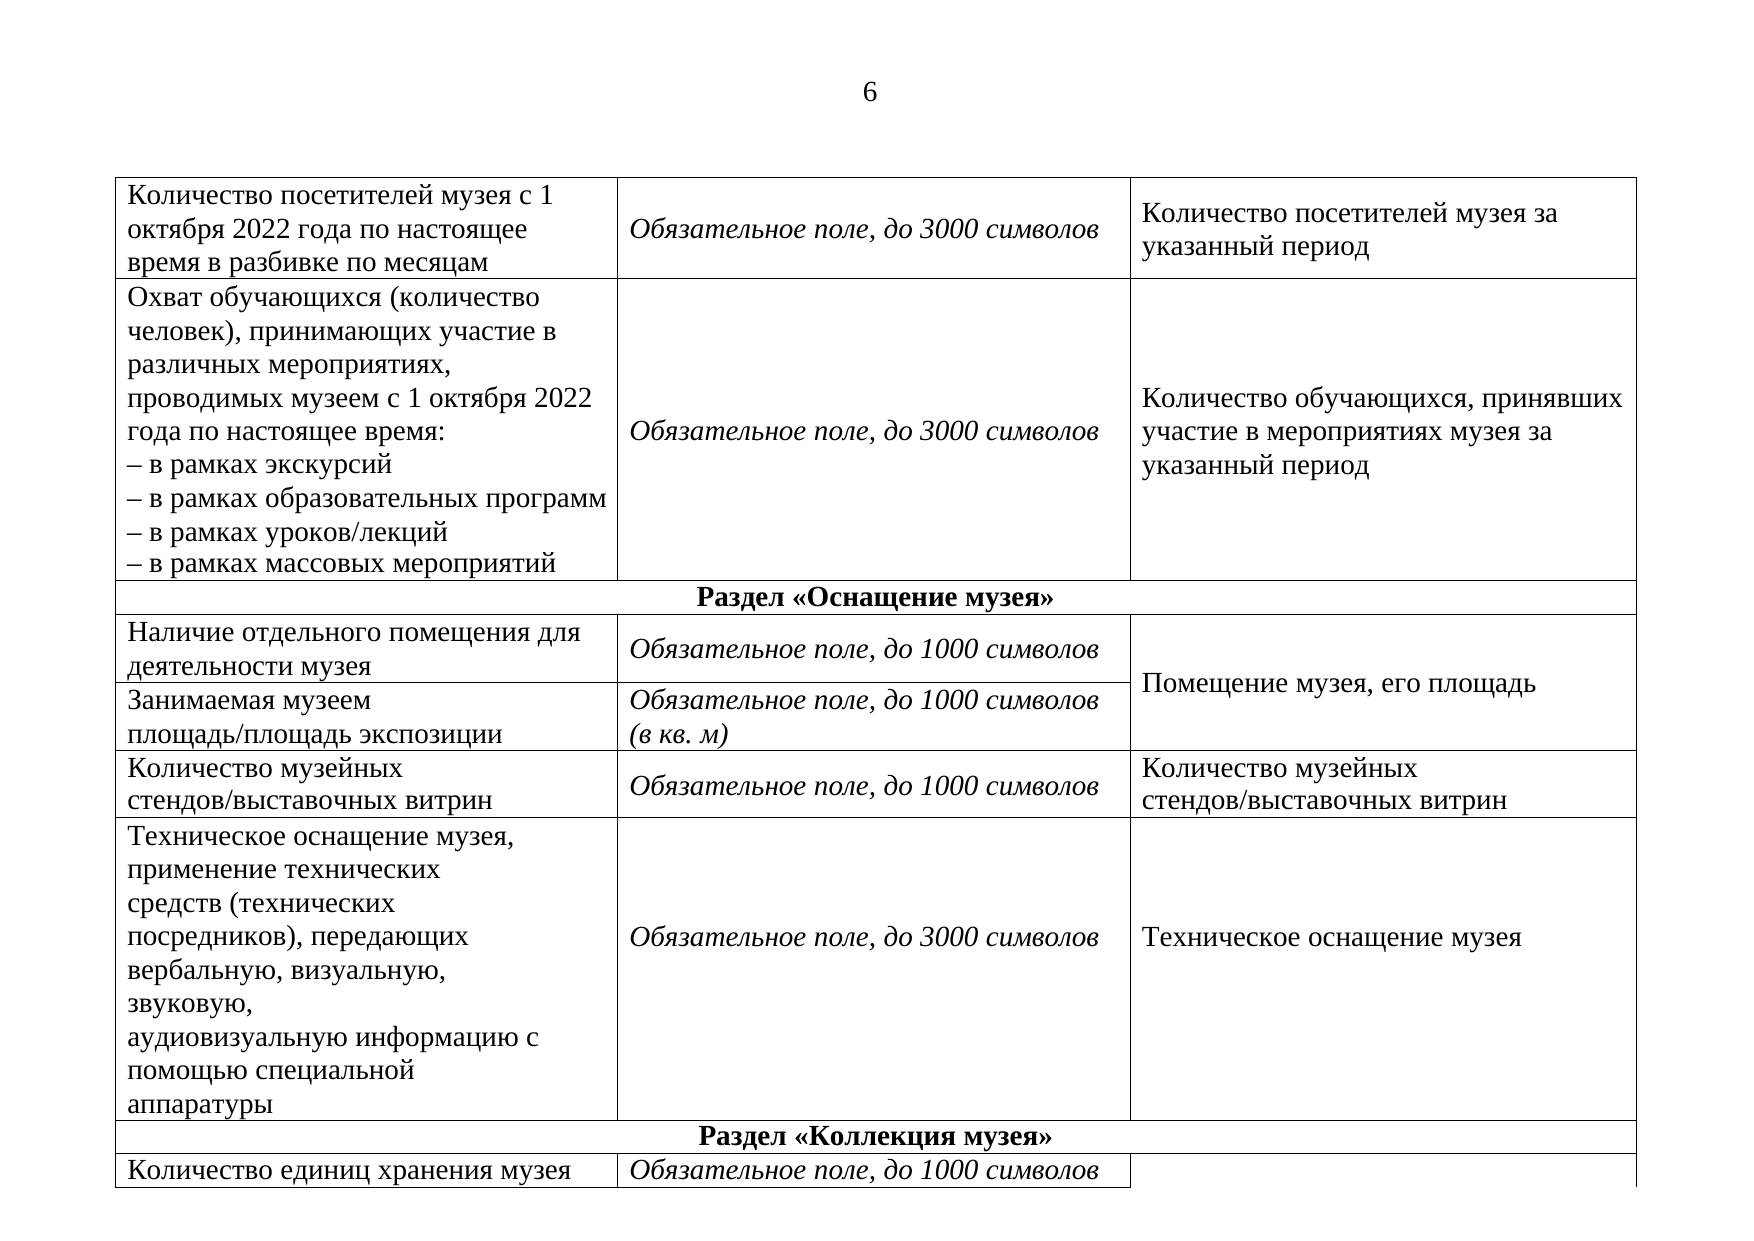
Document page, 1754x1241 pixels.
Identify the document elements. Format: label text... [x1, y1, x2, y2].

table_header Количество посетителей музея с 1 октября 2022 года по настоящее время в разбивке по месяцам [116, 178, 617, 278]
table_cell Обязательное поле, до 1000 символов [618, 1154, 1130, 1187]
table_cell Обязательное поле, до 3000 символов [618, 818, 1130, 1120]
table_header Обязательное поле, до 3000 символов [618, 178, 1130, 278]
table_cell Обязательное поле, до 3000 символов [618, 279, 1130, 580]
table_cell Занимаемая музеем площадь/площадь экспозиции [116, 683, 617, 750]
table_cell Техническое оснащение музея, применение технических средств (технических посредников), передающих вербальную, визуальную, звуковую, аудиовизуальную информацию с помощью специальной аппаратуры [116, 818, 617, 1120]
table_header Количество посетителей музея за указанный период [1131, 178, 1636, 278]
table_cell Техническое оснащение музея [1131, 818, 1636, 1120]
table_cell Наличие отдельного помещения для деятельности музея [116, 615, 617, 682]
table_cell Количество музейных стендов/выставочных витрин [1131, 751, 1636, 817]
table_cell Обязательное поле, до 1000 символов (в кв. м) [618, 683, 1130, 750]
table_cell Количество обучающихся, принявших участие в мероприятиях музея за указанный период [1131, 279, 1636, 580]
table_cell Помещение музея, его площадь [1131, 615, 1636, 750]
table_cell Охват обучающихся (количество человек), принимающих участие в различных мероприятиях, проводимых музеем с 1 октября 2022 года по настоящее время: в рамках экскурсий в рамках образовательных программ в рамках уроков/лекций в рамках массовых мероприятий [116, 279, 617, 580]
table_cell Обязательное поле, до 1000 символов [618, 751, 1130, 817]
table_cell Раздел «Оснащение музея» [116, 581, 1636, 614]
table_cell Количество единиц хранения музея [116, 1154, 617, 1187]
table_cell Обязательное поле, до 1000 символов [618, 615, 1130, 682]
table_cell Количество музейных стендов/выставочных витрин [116, 751, 617, 817]
table_cell Раздел «Коллекция музея» [116, 1121, 1636, 1153]
table_cell [1131, 1154, 1636, 1187]
